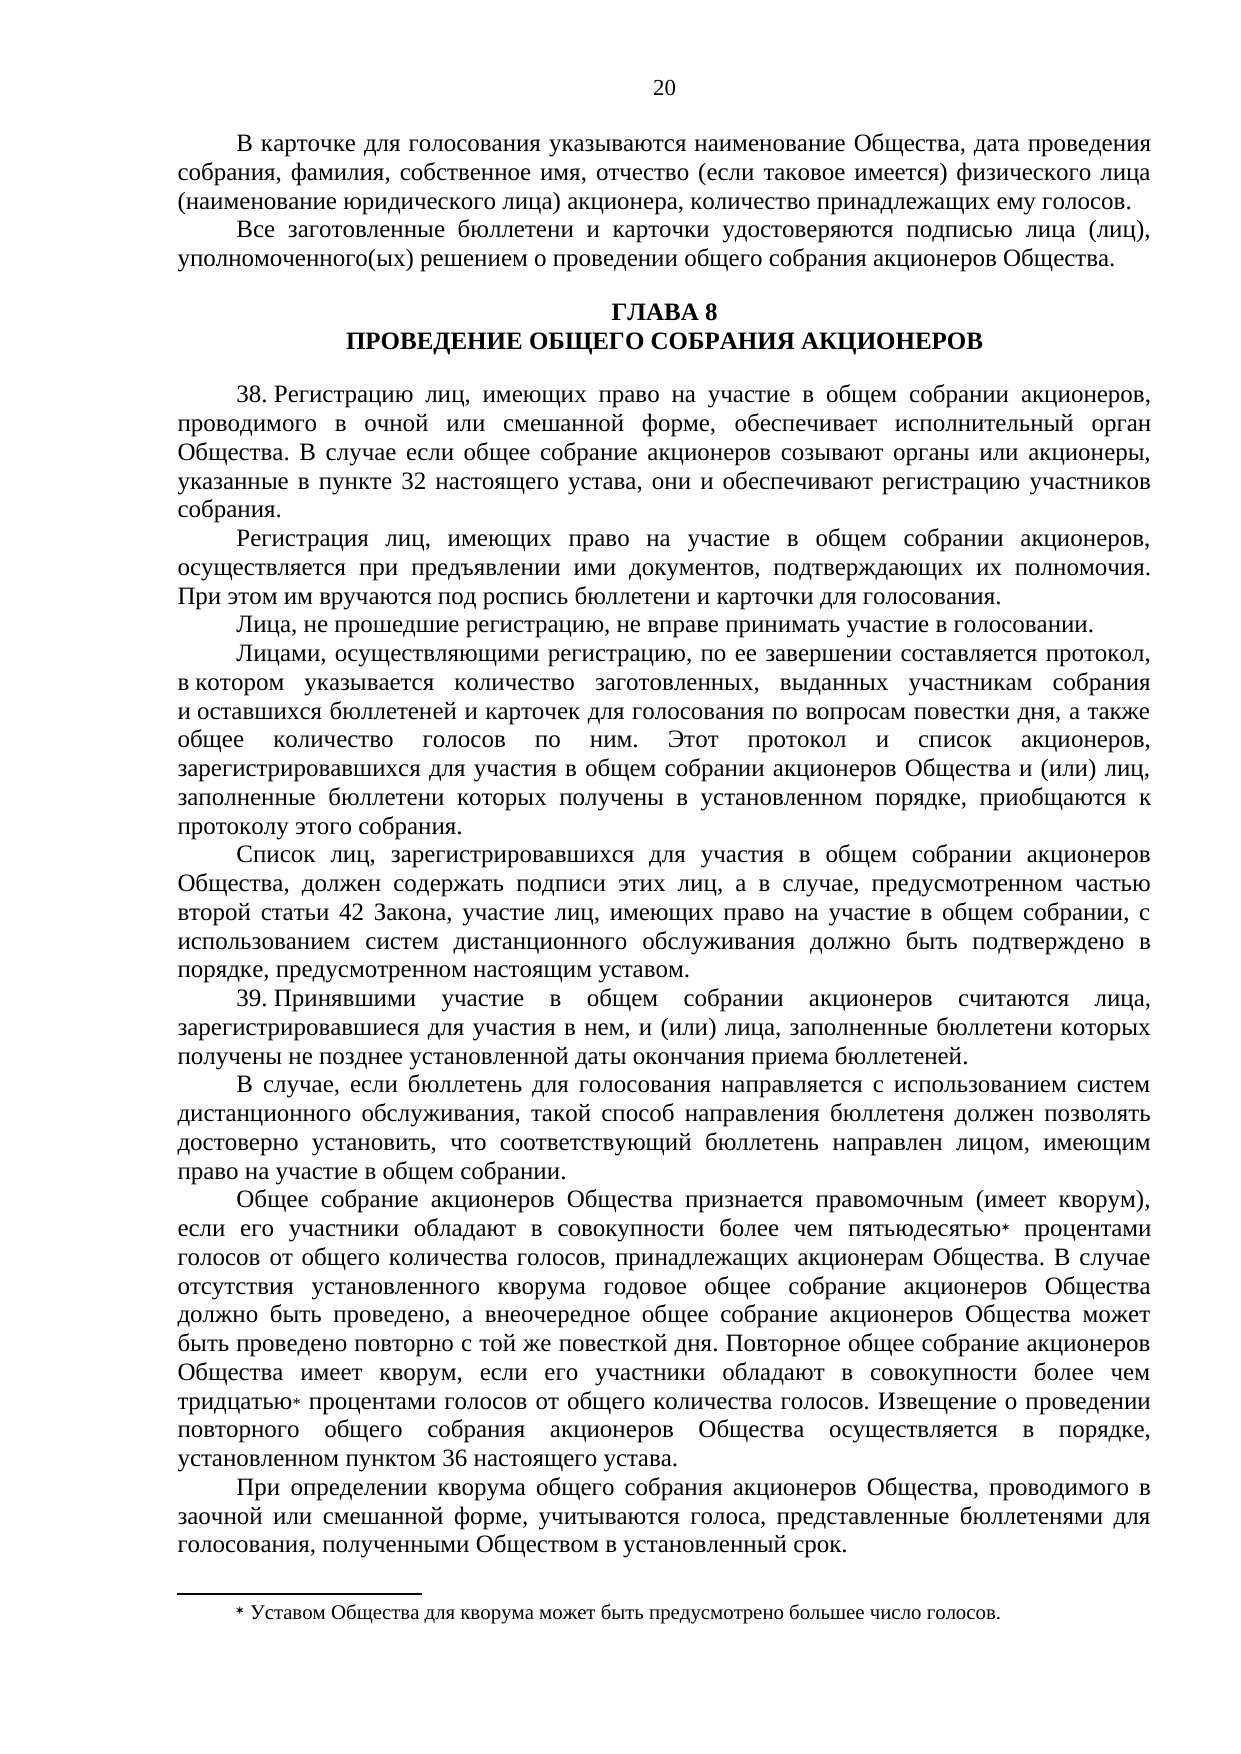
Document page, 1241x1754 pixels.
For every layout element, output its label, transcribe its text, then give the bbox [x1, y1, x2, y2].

text Лица, не прошедшие регистрацию, не вправе принимать участие в голосовании. [177, 609, 1152, 638]
text 38. Регистрацию лиц, имеющих право на участие в общем собрании акционеров, проводимого в очной или смешанной форме, обеспечивает исполнительный орган Общества. В случае если общее собрание акционеров созывают органы или акционеры, указанные в пункте 32 настоящего устава, они и обеспечивают регистрацию участников собрания. [177, 379, 1152, 523]
text ГЛАВА 8 ПРОВЕДЕНИЕ ОБЩЕГО СОБРАНИЯ АКЦИОНЕРОВ [177, 297, 1152, 354]
text Общее собрание акционеров Общества признается правомочным (имеет кворум), если его участники обладают в совокупности более чем пятьюдесятью процентами голосов от общего количества голосов, принадлежащих акционерам Общества. В случае отсутствия установленного кворума годовое общее собрание акционеров Общества должно быть проведено, а внеочередное общее собрание акционеров Общества может быть проведено повторно с той же повесткой дня. Повторное общее собрание акционеров Общества имеет кворум, если его участники обладают в совокупности более чем тридцатью* процентами голосов от общего количества голосов. Извещение о проведении повторного общего собрания акционеров Общества осуществляется в порядке, установленном пунктом 36 настоящего устава. [177, 1184, 1152, 1472]
text Список лиц, зарегистрировавшихся для участия в общем собрании акционеров Общества, должен содержать подписи этих лиц, а в случае, предусмотренном частью второй статьи 42 Закона, участие лиц, имеющих право на участие в общем собрании, с использованием систем дистанционного обслуживания должно быть подтверждено в порядке, предусмотренном настоящим уставом. [177, 839, 1152, 983]
text В карточке для голосования указываются наименование Общества, дата проведения собрания, фамилия, собственное имя, отчество (если таковое имеется) физического лица (наименование юридического лица) акционера, количество принадлежащих ему голосов. [177, 128, 1152, 214]
text 39. Принявшими участие в общем собрании акционеров считаются лица, зарегистрировавшиеся для участия в нем, и (или) лица, заполненные бюллетени которых получены не позднее установленной даты окончания приема бюллетеней. [177, 983, 1152, 1069]
text Лицами, осуществляющими регистрацию, по ее завершении составляется протокол, в котором указывается количество заготовленных, выданных участникам собрания и оставшихся бюллетеней и карточек для голосования по вопросам повестки дня, а также общее количество голосов по ним. Этот протокол и список акционеров, зарегистрировавшихся для участия в общем собрании акционеров Общества и (или) лиц, заполненные бюллетени которых получены в установленном порядке, приобщаются к протоколу этого собрания. [177, 638, 1152, 839]
text Все заготовленные бюллетени и карточки удостоверяются подписью лица (лиц), уполномоченного(ых) решением о проведении общего собрания акционеров Общества. [177, 214, 1152, 272]
text В случае, если бюллетень для голосования направляется с использованием систем дистанционного обслуживания, такой способ направления бюллетеня должен позволять достоверно установить, что соответствующий бюллетень направлен лицом, имеющим право на участие в общем собрании. [177, 1069, 1152, 1184]
text Регистрация лиц, имеющих право на участие в общем собрании акционеров, осуществляется при предъявлении ими документов, подтверждающих их полномочия. При этом им вручаются под роспись бюллетени и карточки для голосования. [177, 523, 1152, 609]
text При определении кворума общего собрания акционеров Общества, проводимого в заочной или смешанной форме, учитываются голоса, представленные бюллетенями для голосования, полученными Обществом в установленный срок. [177, 1472, 1152, 1558]
